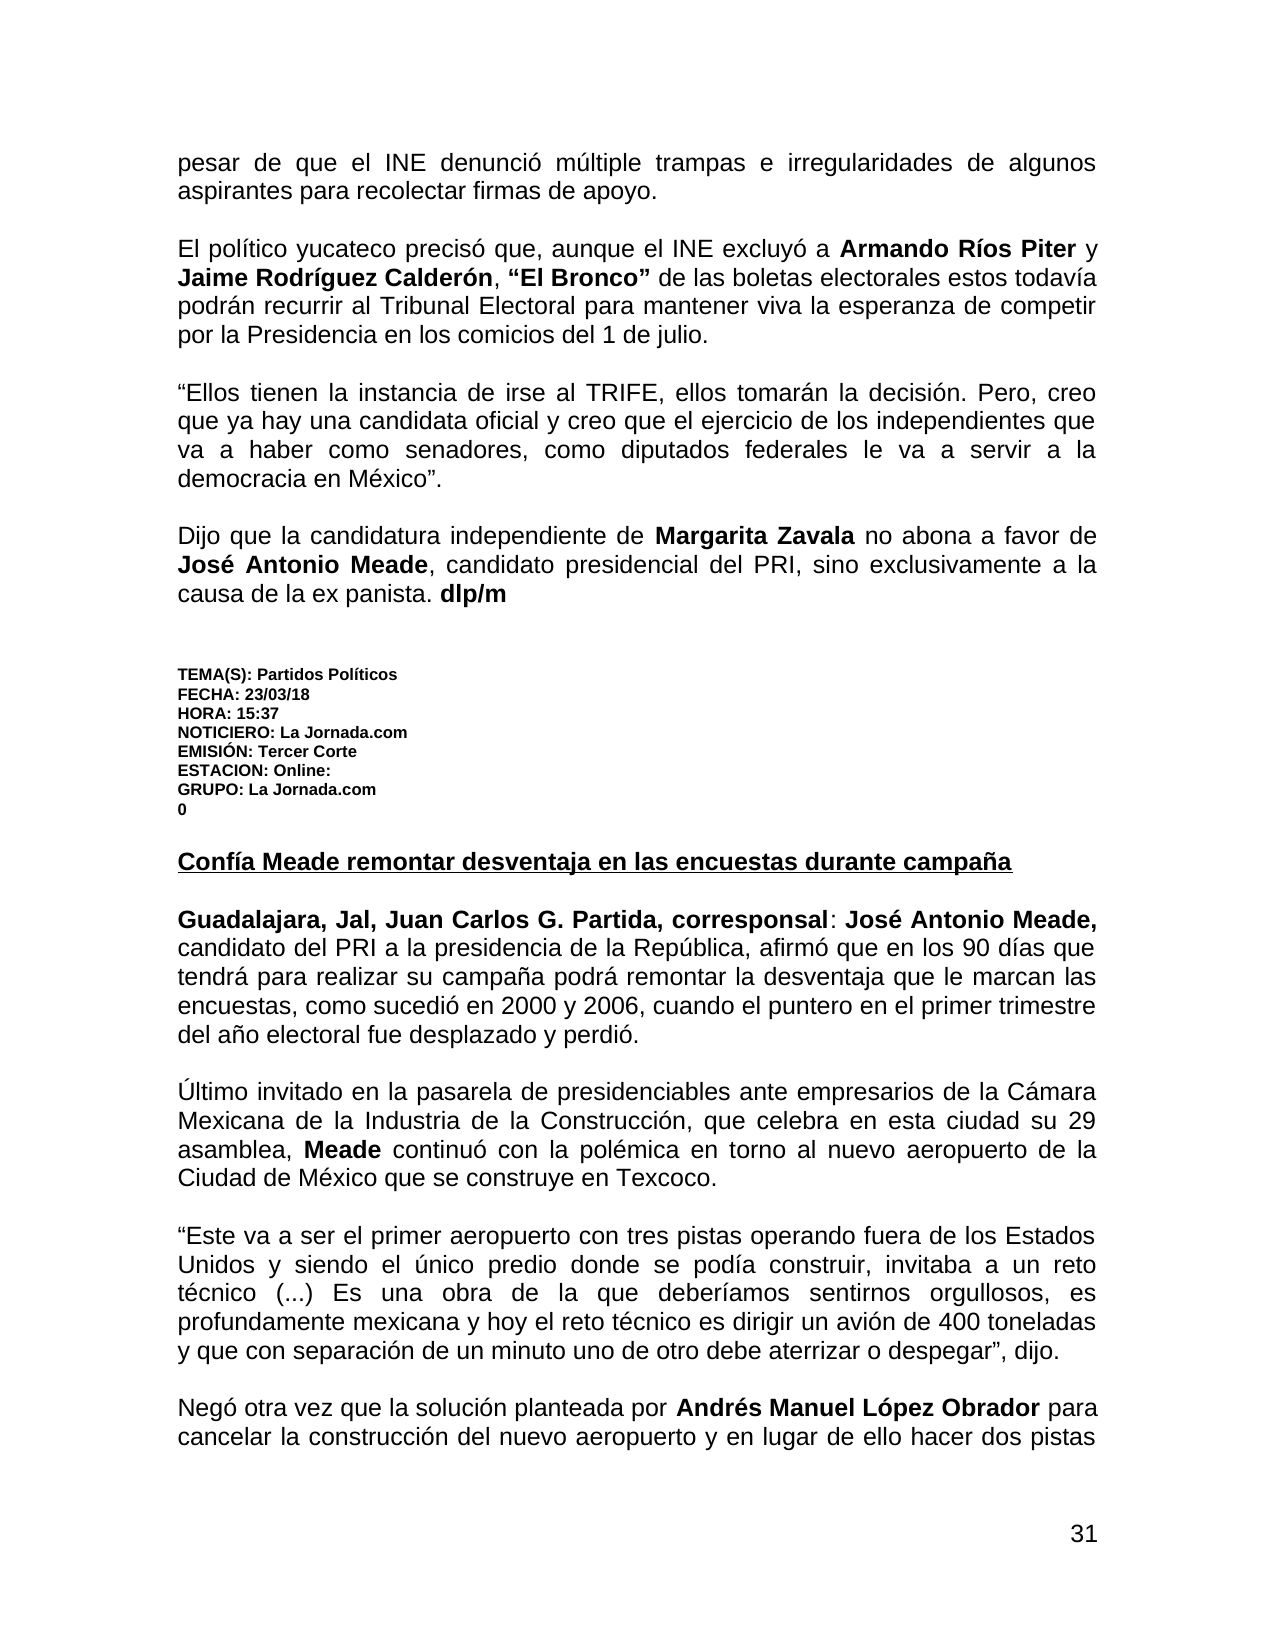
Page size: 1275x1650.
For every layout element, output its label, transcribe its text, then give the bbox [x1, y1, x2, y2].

text HORA: 15:37 [177, 703, 1098, 723]
text 0 [177, 799, 1098, 818]
text Último invitado en la pasarela de presidenciables ante empresarios de la Cámara Mexicana de la Industria de la Construcción, que celebra en esta ciudad su 29 asamblea, Meade continuó con la polémica en torno al nuevo aeropuerto de la Ciudad de México que se construye en Texcoco. [177, 1077, 1098, 1192]
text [177, 148, 1098, 205]
text NOTICIERO: La Jornada.com [177, 723, 1098, 742]
text TEMA(S): Partidos Políticos [177, 665, 1098, 684]
text El político yucateco precisó que, aunque el INE excluyó a Armando Ríos Piter y Jaime Rodríguez Calderón, “El Bronco” de las boletas electorales estos todavía podrán recurrir al Tribunal Electoral para mantener viva la esperanza de competir por la Presidencia en los comicios del 1 de julio. [177, 234, 1098, 349]
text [177, 1393, 1098, 1451]
text “Ellos tienen la instancia de irse al TRIFE, ellos tomarán la decisión. Pero, creo que ya hay una candidata oficial y creo que el ejercicio de los independientes que va a haber como senadores, como diputados federales le va a servir a la democracia en México”. [177, 378, 1098, 493]
text Guadalajara, Jal, Juan Carlos G. Partida, corresponsal: José Antonio Meade, candidato del PRI a la presidencia de la República, afirmó que en los 90 días que tendrá para realizar su campaña podrá remontar la desventaja que le marcan las encuestas, como sucedió en 2000 y 2006, cuando el puntero en el primer trimestre del año electoral fue desplazado y perdió. [177, 905, 1098, 1048]
text FECHA: 23/03/18 [177, 684, 1098, 703]
text EMISIÓN: Tercer Corte [177, 742, 1098, 761]
text GRUPO: La Jornada.com [177, 780, 1098, 799]
text “Este va a ser el primer aeropuerto con tres pistas operando fuera de los Estados Unidos y siendo el único predio donde se podía construir, invitaba a un reto técnico (...) Es una obra de la que deberíamos sentirnos orgullosos, es profundamente mexicana y hoy el reto técnico es dirigir un avión de 400 toneladas y que con separación de un minuto uno de otro debe aterrizar o despegar”, dijo. [177, 1221, 1098, 1365]
text Confía Meade remontar desventaja en las encuestas durante campaña [177, 847, 1098, 876]
text Dijo que la candidatura independiente de Margarita Zavala no abona a favor de José Antonio Meade, candidato presidencial del PRI, sino exclusivamente a la causa de la ex panista. dlp/m [177, 521, 1098, 608]
text ESTACION: Online: [177, 761, 1098, 780]
